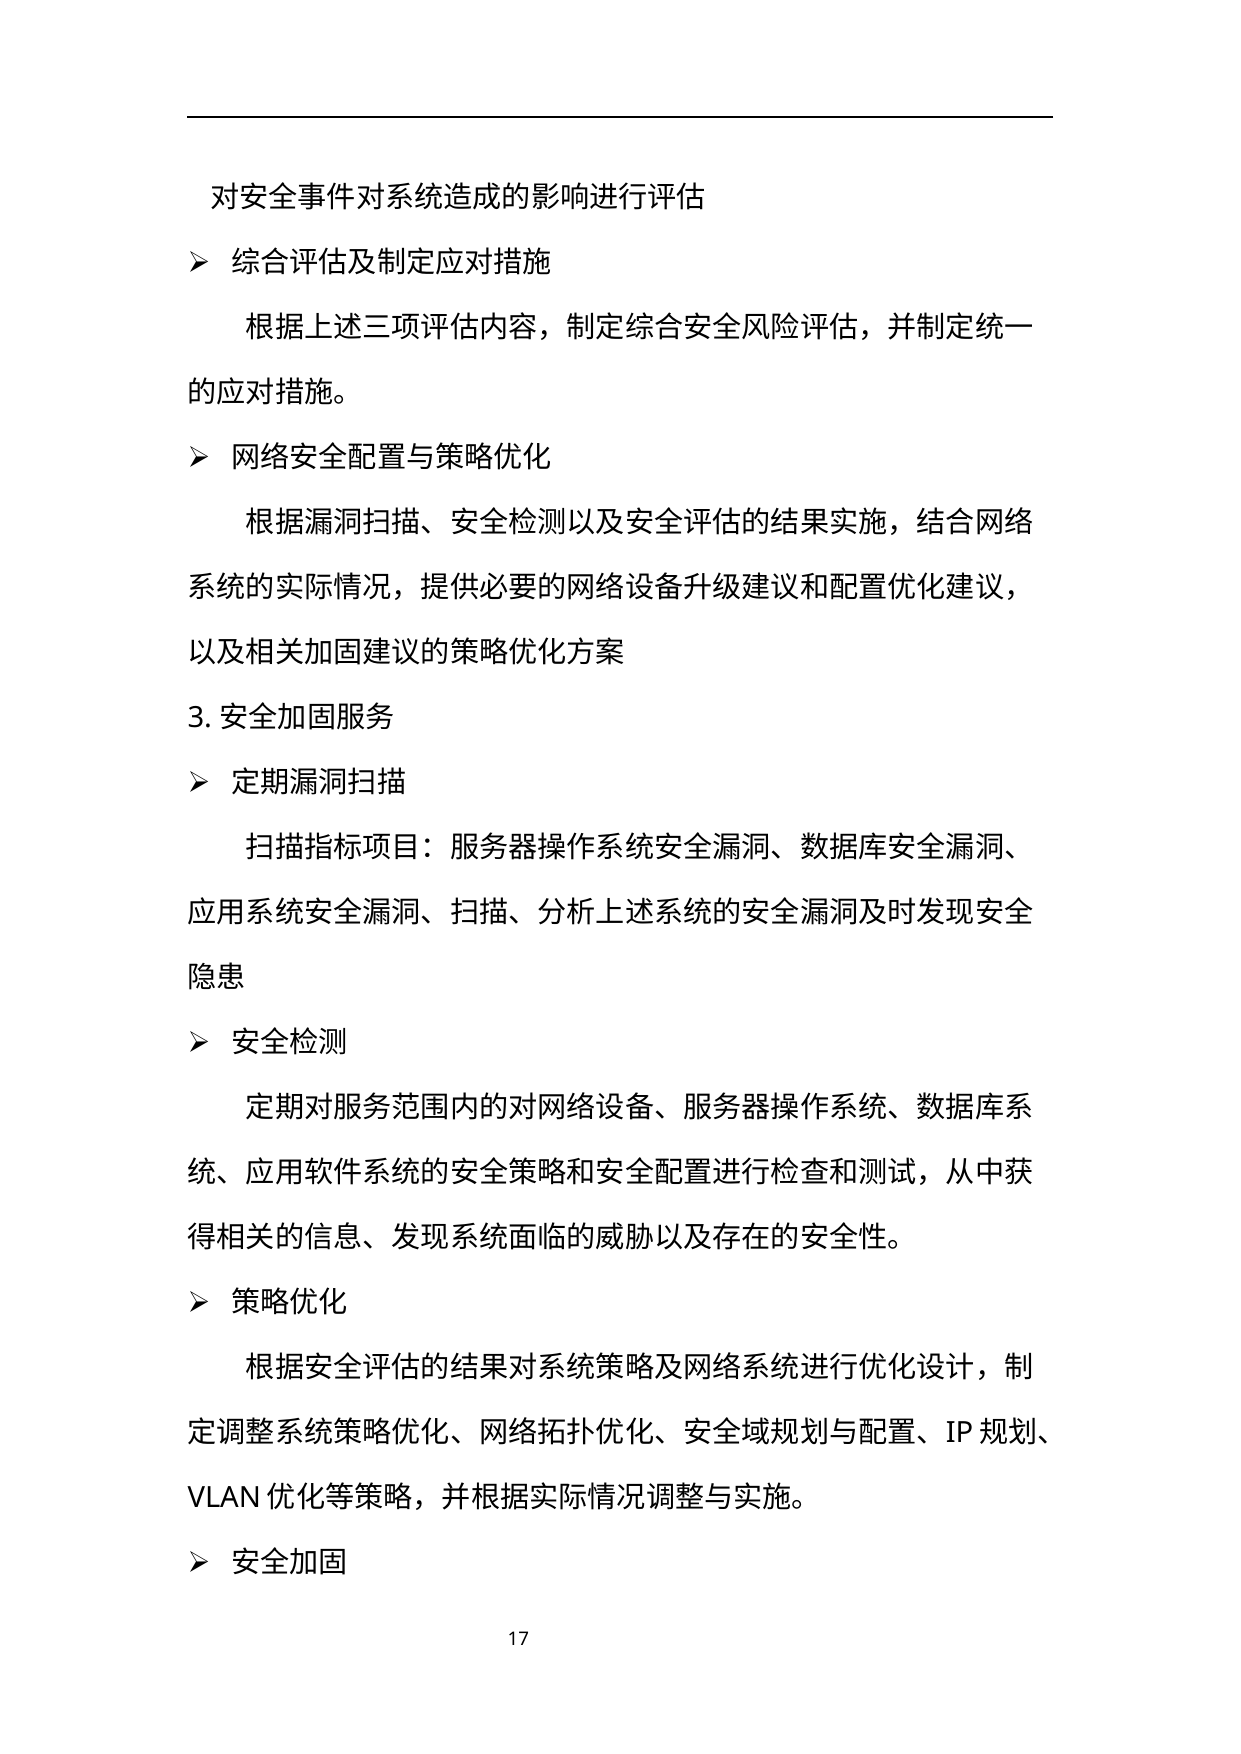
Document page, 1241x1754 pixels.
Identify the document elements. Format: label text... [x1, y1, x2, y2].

list 对安全事件对系统造成的影响进行评估 [187, 162, 1053, 227]
text 根据漏洞扫描、安全检测以及安全评估的结果实施，结合网络系统的实际情况，提供必要的网络设备升级建议和配置优化建议，以及相关加固建议的策略优化方案 [187, 487, 1053, 682]
list 定期漏洞扫描 [187, 747, 1053, 812]
list 安全加固 [187, 1527, 1053, 1592]
text 根据安全评估的结果对系统策略及网络系统进行优化设计，制定调整系统策略优化、网络拓扑优化、安全域规划与配置、IP规划、VLAN优化等策略，并根据实际情况调整与实施。 [187, 1332, 1053, 1527]
list 安全加固服务 [187, 682, 1053, 747]
text 扫描指标项目：服务器操作系统安全漏洞、数据库安全漏洞、应用系统安全漏洞、扫描、分析上述系统的安全漏洞及时发现安全隐患 [187, 812, 1053, 1007]
list 综合评估及制定应对措施 [187, 227, 1053, 292]
list 策略优化 [187, 1267, 1053, 1332]
text 根据上述三项评估内容，制定综合安全风险评估，并制定统一的应对措施。 [187, 292, 1053, 422]
list 安全检测 [187, 1007, 1053, 1072]
text 定期对服务范围内的对网络设备、服务器操作系统、数据库系统、应用软件系统的安全策略和安全配置进行检查和测试，从中获得相关的信息、发现系统面临的威胁以及存在的安全性。 [187, 1072, 1053, 1267]
list 网络安全配置与策略优化 [187, 422, 1053, 487]
